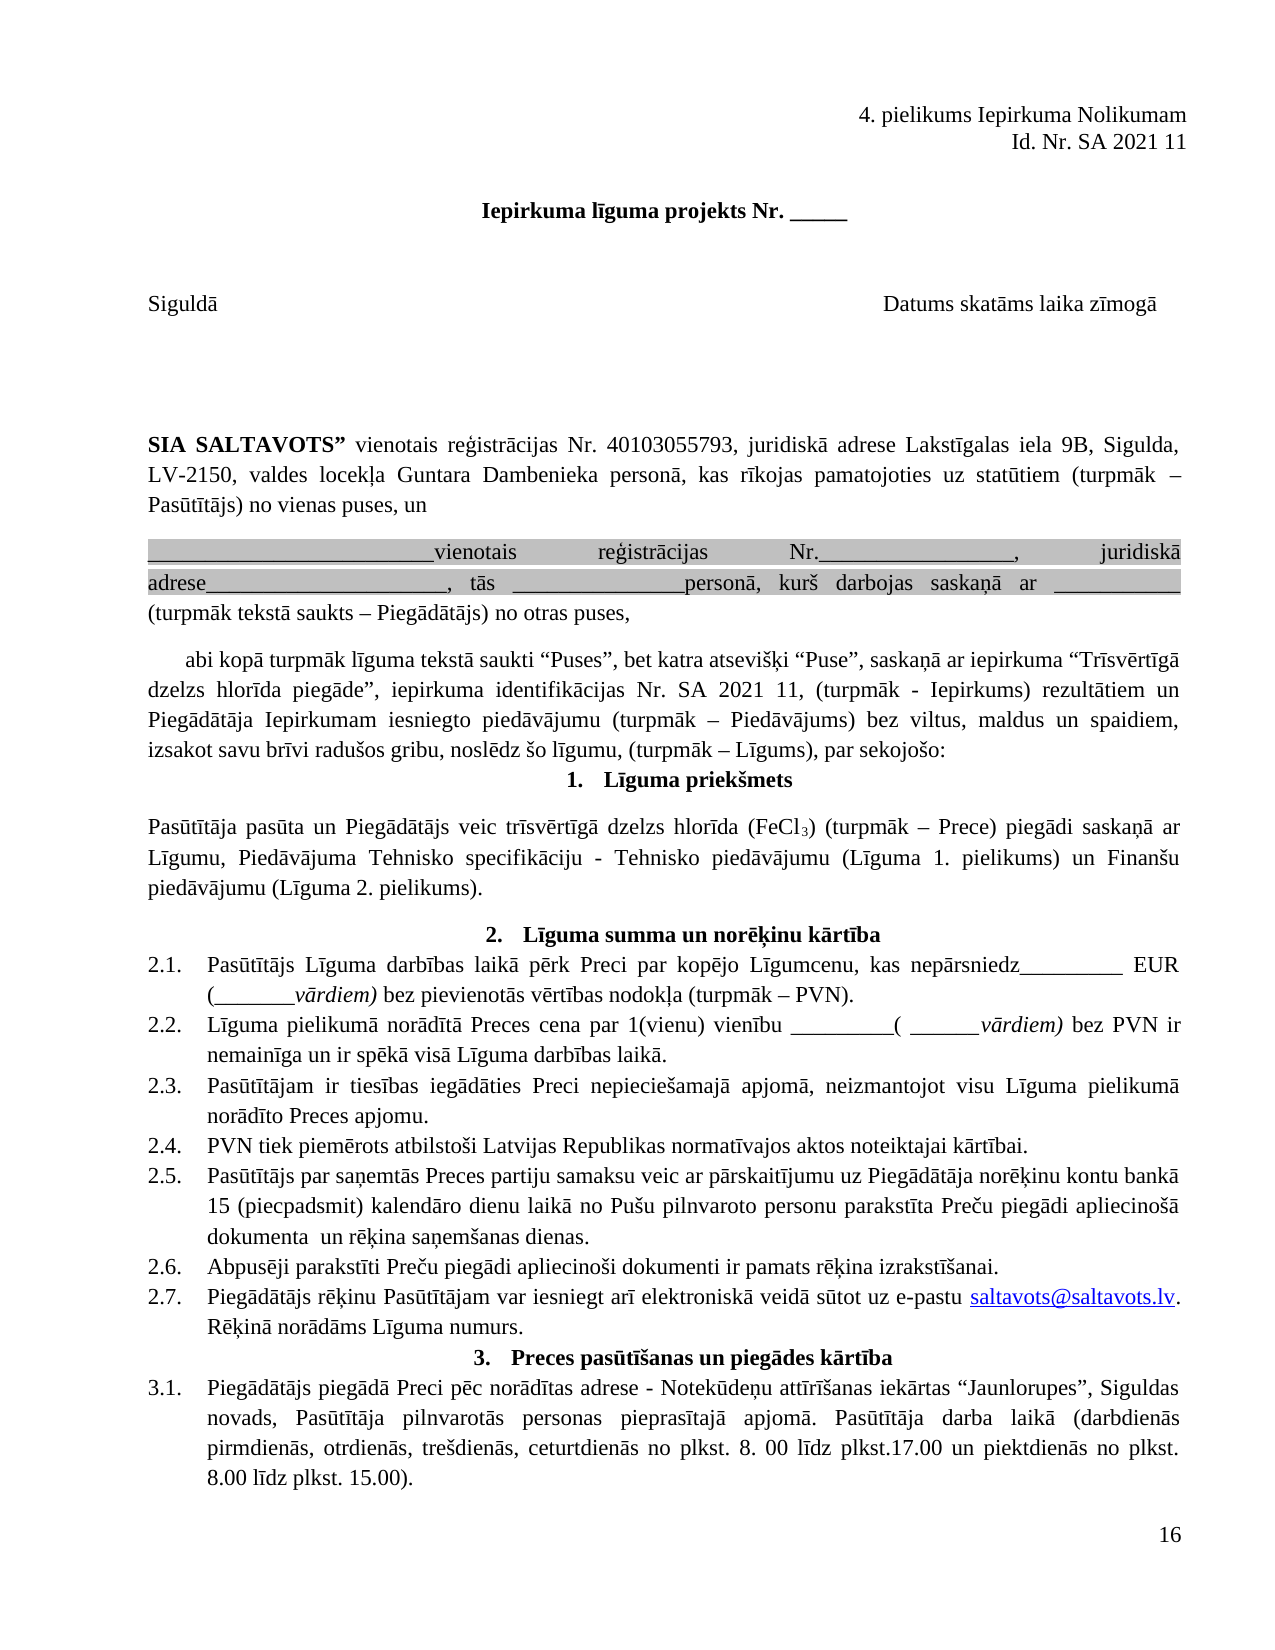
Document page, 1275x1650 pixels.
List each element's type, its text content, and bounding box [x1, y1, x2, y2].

list Pasūtītājs Līguma darbības laikā pērk Preci par kopējo Līgumcenu, kas nepārsniedz_________ EUR (_______vārdiem) bez pievienotās vērtības nodokļa (turpmāk – PVN). [148, 951, 1181, 1007]
text SIA SALTAVOTS” vienotais reģistrācijas Nr. 40103055793, juridiskā adrese Lakstīgalas iela 9B, Sigulda, LV-2150, valdes locekļa Guntara Dambenieka personā, kas rīkojas pamatojoties uz statūtiem (turpmāk – Pasūtītājs) no vienas puses, un [148, 431, 1181, 518]
text Pasūtītāja pasūta un Piegādātājs veic trīsvērtīgā dzelzs hlorīda (FeCl3) (turpmāk – Prece) piegādi saskaņā ar Līgumu, Piedāvājuma Tehnisko specifikāciju - Tehnisko piedāvājumu (Līguma 1. pielikums) un Finanšu piedāvājumu (Līguma 2. pielikums). [148, 813, 1181, 900]
list Pasūtītājam ir tiesības iegādāties Preci nepieciešamajā apjomā, neizmantojot visu Līguma pielikumā norādīto Preces apjomu. [148, 1072, 1181, 1128]
list Preces pasūtīšanas un piegādes kārtība [185, 1344, 1181, 1370]
text Iepirkuma līguma projekts Nr. _____ [148, 197, 1181, 223]
list PVN tiek piemērots atbilstoši Latvijas Republikas normatīvajos aktos noteiktajai kārtībai. [148, 1132, 1181, 1158]
text Siguldā Datums skatāms laika zīmogā [148, 291, 1181, 317]
list Līguma priekšmets [177, 767, 1181, 793]
text abi kopā turpmāk līguma tekstā saukti “Puses”, bet katra atsevišķi “Puse”, saskaņā ar iepirkuma “Trīsvērtīgā dzelzs hlorīda piegāde”, iepirkuma identifikācijas Nr. SA 2021 11, (turpmāk - Iepirkums) rezultātiem un Piegādātāja Iepirkumam iesniegto piedāvājumu (turpmāk – Piedāvājums) bez viltus, maldus un spaidiem, izsakot savu brīvi radušos gribu, noslēdz šo līgumu, (turpmāk – Līgums), par sekojošo: [148, 646, 1181, 763]
list Piegādātājs piegādā Preci pēc norādītas adrese - Notekūdeņu attīrīšanas iekārtas “Jaunlorupes”, Siguldas novads, Pasūtītāja pilnvarotās personas pieprasītajā apjomā. Pasūtītāja darba laikā (darbdienās pirmdienās, otrdienās, trešdienās, ceturtdienās no plkst. 8. 00 līdz plkst.17.00 un piektdienās no plkst. 8.00 līdz plkst. 15.00). [148, 1374, 1181, 1491]
list Abpusēji parakstīti Preču piegādi apliecinoši dokumenti ir pamats rēķina izrakstīšanai. [148, 1253, 1181, 1279]
text 4. pielikums Iepirkuma Nolikumam [236, 101, 1187, 128]
list Pasūtītājs par saņemtās Preces partiju samaksu veic ar pārskaitījumu uz Piegādātāja norēķinu kontu bankā 15 (piecpadsmit) kalendāro dienu laikā no Pušu pilnvaroto personu parakstīta Preču piegādi apliecinošā dokumenta un rēķina saņemšanas dienas. [148, 1162, 1181, 1249]
list Līguma pielikumā norādītā Preces cena par 1(vienu) vienību _________( ______vārdiem) bez PVN ir nemainīga un ir spēkā visā Līguma darbības laikā. [148, 1011, 1181, 1068]
text Id. Nr. SA 2021 11 [236, 128, 1187, 154]
list Līguma summa un norēķinu kārtība [185, 921, 1181, 947]
text _________________________vienotais reģistrācijas Nr._________________, juridiskā adrese_____________________, tās _______________personā, kurš darbojas saskaņā ar ___________ (turpmāk tekstā saukts – Piegādātājs) no otras puses, [148, 595, 1181, 625]
list Piegādātājs rēķinu Pasūtītājam var iesniegt arī elektroniskā veidā sūtot uz e-pastu saltavots@saltavots.lv. Rēķinā norādāms Līguma numurs. [148, 1283, 1181, 1340]
